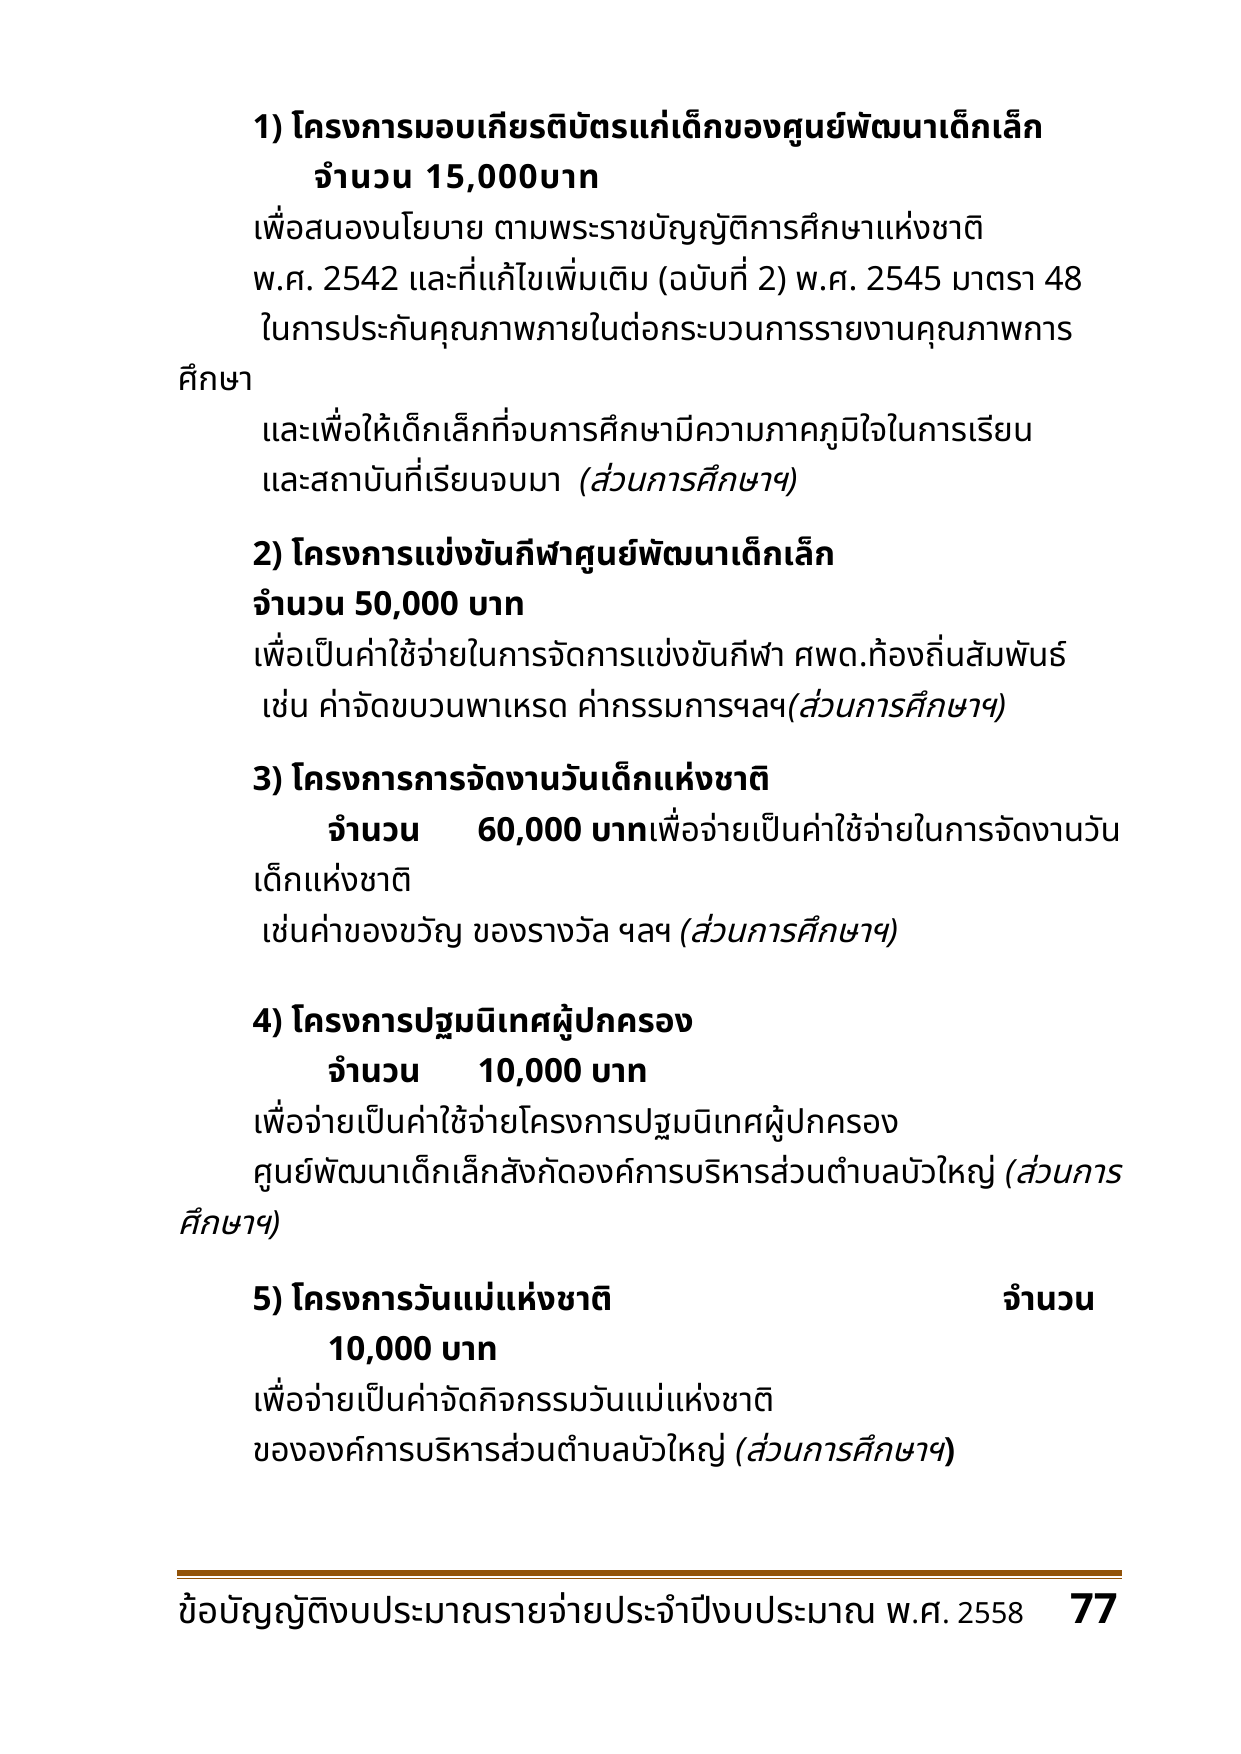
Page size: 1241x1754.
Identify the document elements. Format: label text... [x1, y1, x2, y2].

text เพื่อสนองนโยบาย ตามพระราชบัญญัติการศึกษาแห่งชาติ [177, 204, 1122, 254]
text ในการประกันคุณภาพภายในต่อกระบวนการรายงานคุณภาพการศึกษา [177, 305, 1122, 406]
text 2) โครงการแข่งขันกีฬาศูนย์พัฒนาเด็กเล็ก จำนวน 50,000 บาท [177, 529, 1122, 631]
text ศูนย์พัฒนาเด็กเล็กสังกัดองค์การบริหารส่วนตำบลบัวใหญ่ (ส่วนการศึกษาฯ) [177, 1148, 1122, 1249]
text เช่น ค่าจัดขบวนพาเหรด ค่ากรรมการฯลฯ(ส่วนการศึกษาฯ) [177, 681, 1122, 732]
text พ.ศ. 2542 และที่แก้ไขเพิ่มเติม (ฉบับที่ 2) พ.ศ. 2545 มาตรา 48 [177, 254, 1122, 305]
text และเพื่อให้เด็กเล็กที่จบการศึกษามีความภาคภูมิใจในการเรียน [177, 406, 1122, 456]
text เพื่อจ่ายเป็นค่าใช้จ่ายโครงการปฐมนิเทศผู้ปกครอง [177, 1098, 1122, 1148]
text 4) โครงการปฐมนิเทศผู้ปกครอง จำนวน 10,000 บาท [252, 997, 1122, 1098]
text เพื่อจ่ายเป็นค่าจัดกิจกรรมวันแม่แห่งชาติ [252, 1376, 1122, 1426]
text เช่นค่าของขวัญ ของรางวัล ฯลฯ (ส่วนการศึกษาฯ) [252, 906, 1122, 957]
text เพื่อเป็นค่าใช้จ่ายในการจัดการแข่งขันกีฬา ศพด.ท้องถิ่นสัมพันธ์ [177, 631, 1122, 681]
text ขององค์การบริหารส่วนตำบลบัวใหญ่ (ส่วนการศึกษาฯ) [252, 1426, 1122, 1477]
text และสถาบันที่เรียนจบมา (ส่วนการศึกษาฯ) [177, 456, 1122, 507]
text 1) โครงการมอบเกียรติบัตรแก่เด็กของศูนย์พัฒนาเด็กเล็ก จำนวน 15,000บาท [177, 103, 1122, 204]
text 5) โครงการวันแม่แห่งชาติ จำนวน 10,000 บาท [252, 1274, 1122, 1376]
text 3) โครงการการจัดงานวันเด็กแห่งชาติ จำนวน 60,000 บาทเพื่อจ่ายเป็นค่าใช้จ่ายในการจัดงานวันเด็กแห่งชาติ [252, 755, 1122, 906]
